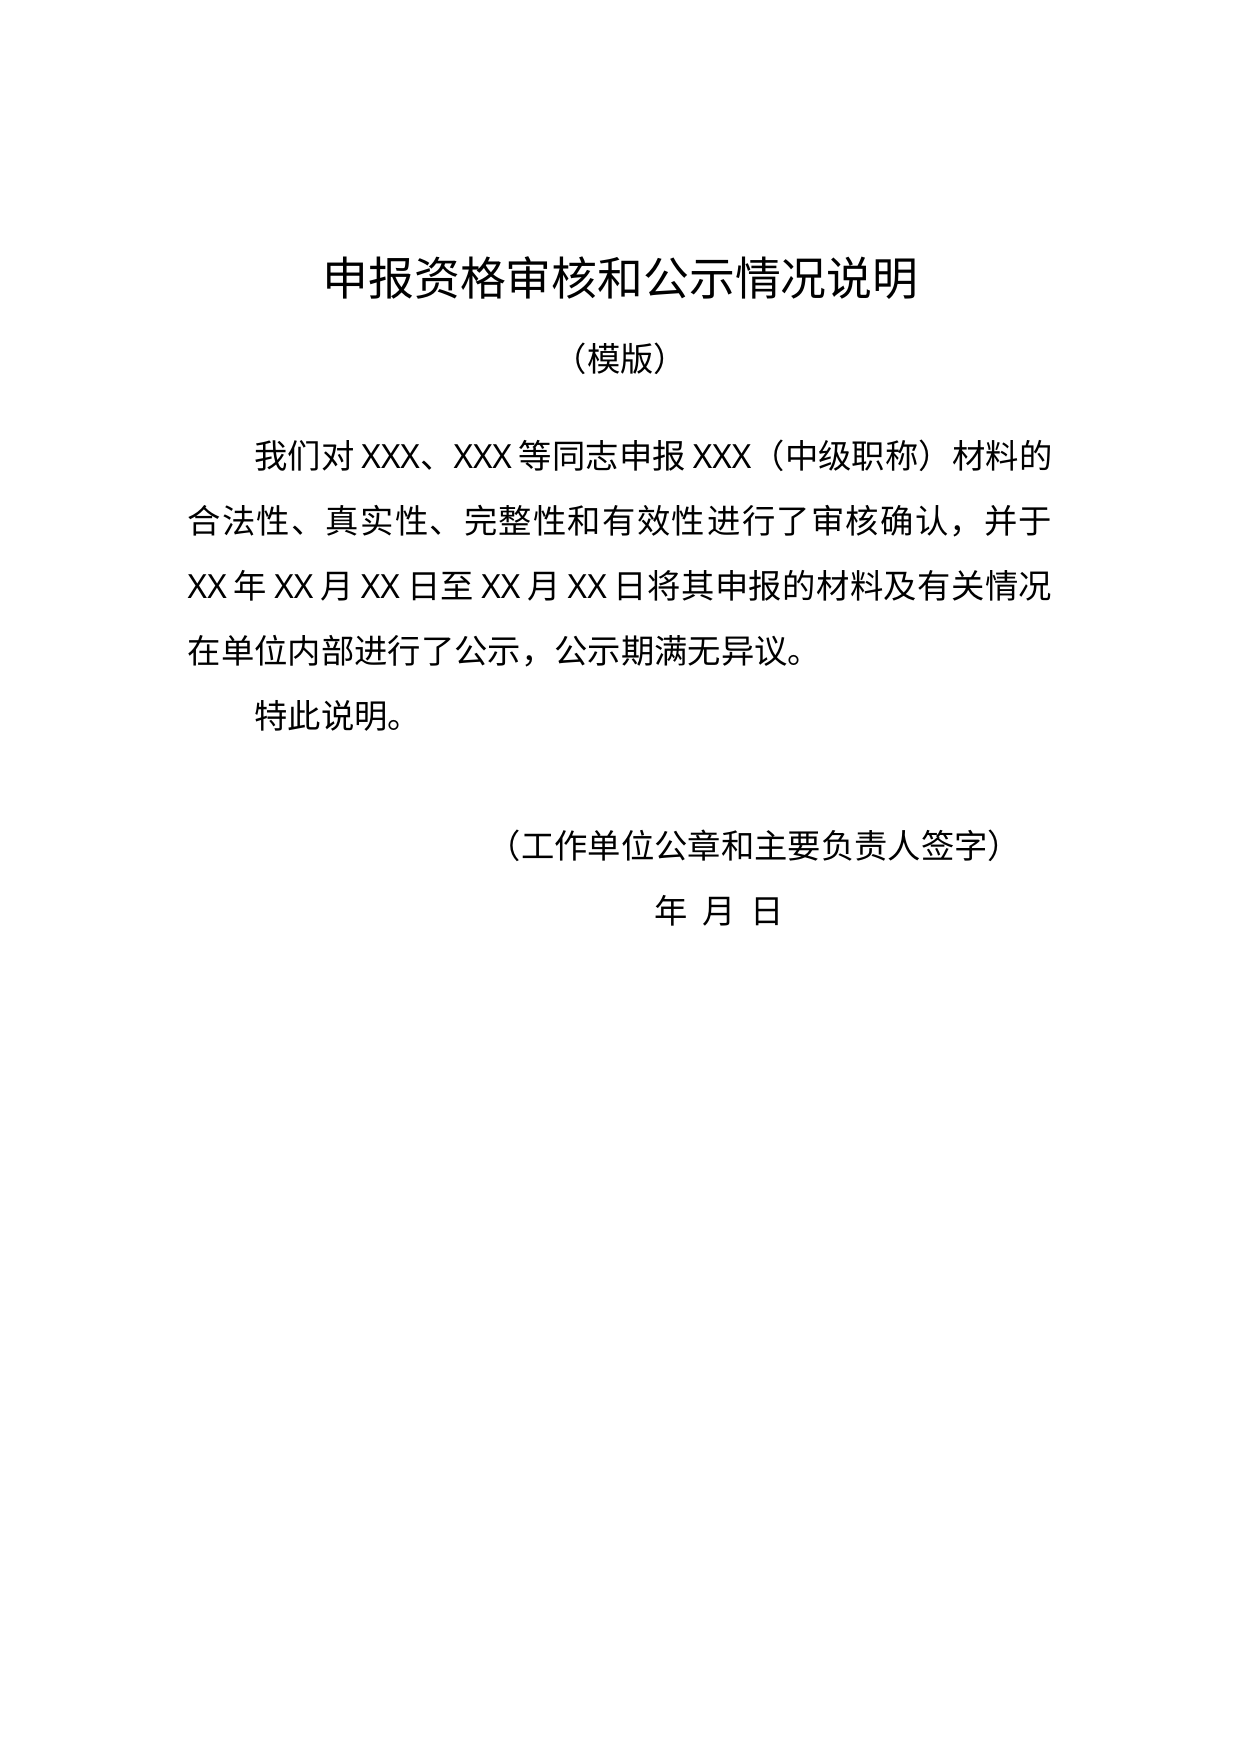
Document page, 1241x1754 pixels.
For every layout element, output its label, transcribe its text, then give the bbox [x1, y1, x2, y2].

text 特此说明。 [187, 682, 1053, 747]
text 年 月 日 [187, 877, 1053, 942]
text 我们对XXX、XXX等同志申报XXX（中级职称）材料的合法性、真实性、完整性和有效性进行了审核确认，并于XX年XX月XX日至XX月XX日将其申报的材料及有关情况在单位内部进行了公示，公示期满无异议。 [187, 422, 1053, 682]
text （工作单位公章和主要负责人签字） [187, 812, 1053, 877]
text （模版） [187, 324, 1053, 389]
text 申报资格审核和公示情况说明 [187, 227, 1053, 324]
